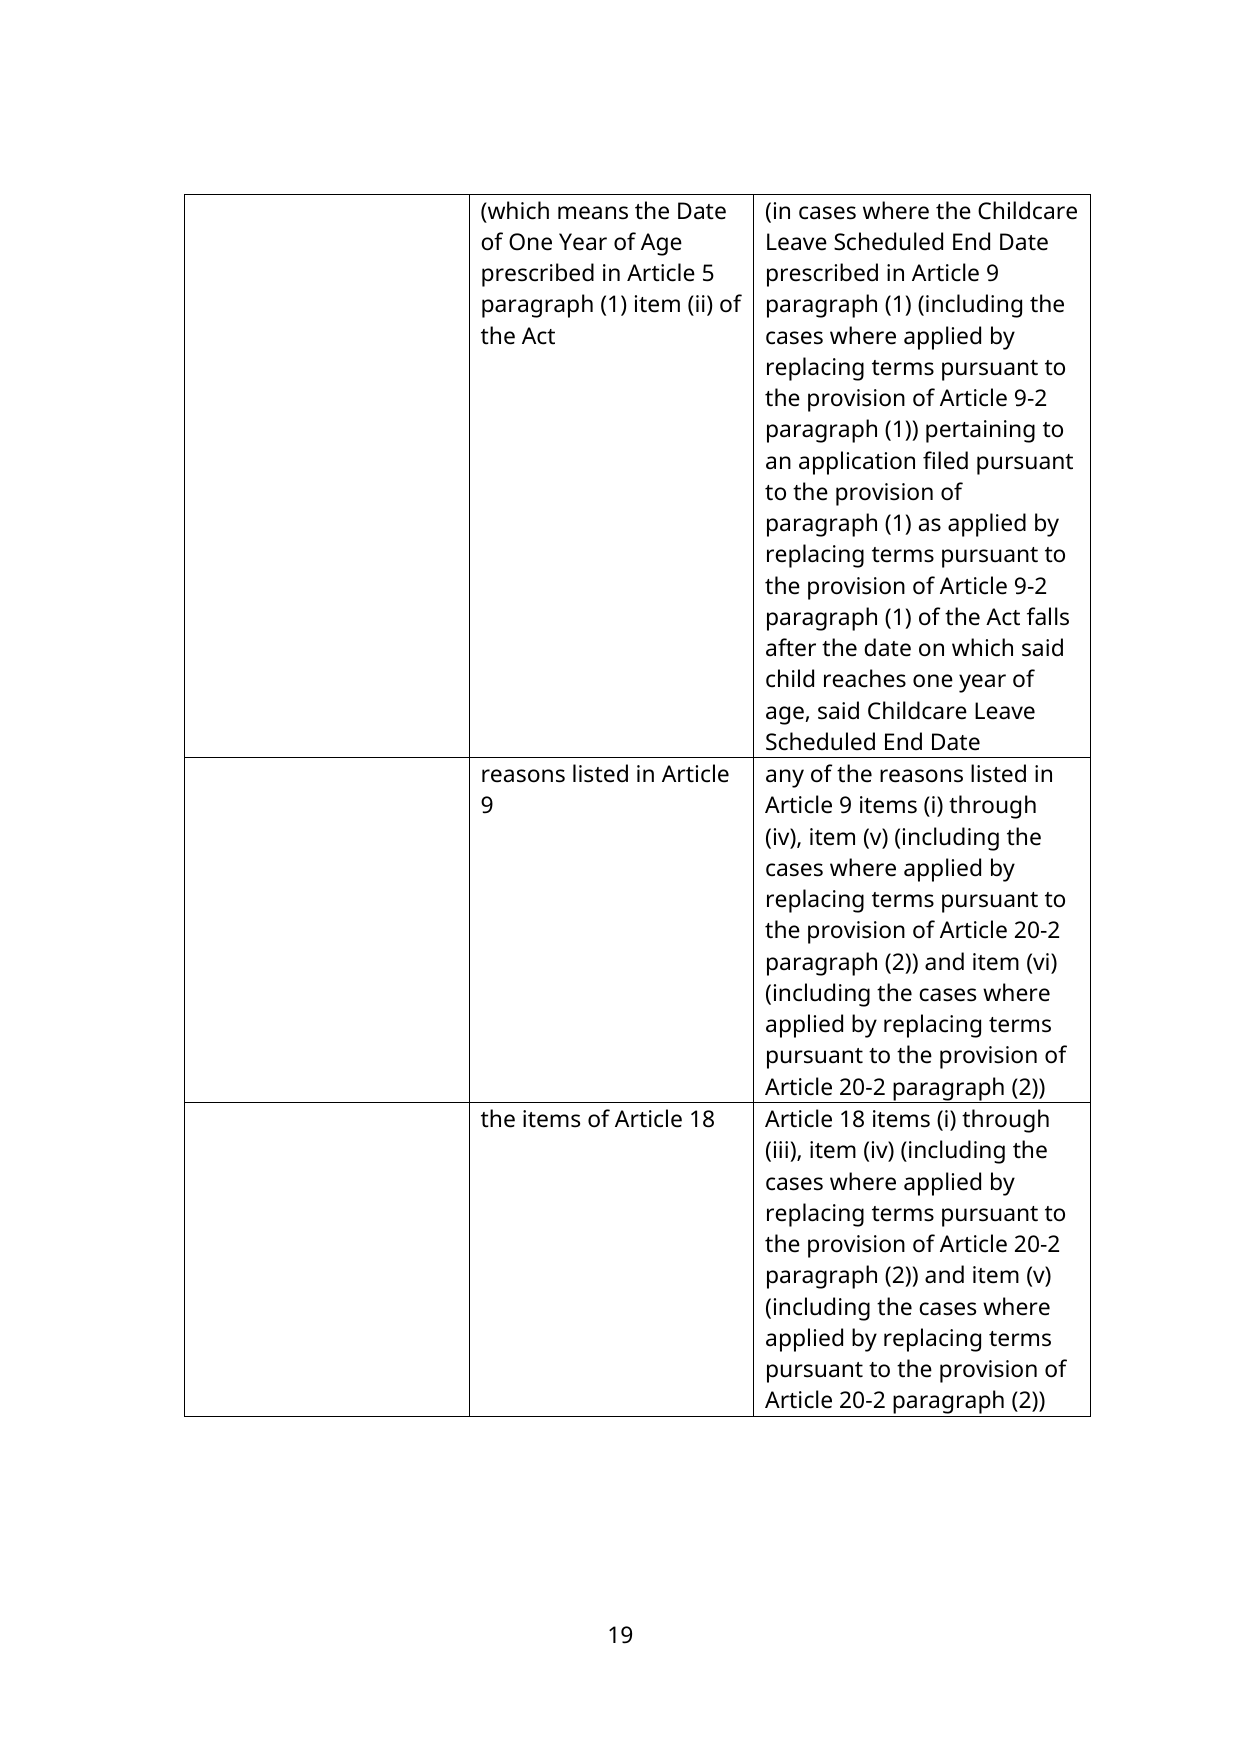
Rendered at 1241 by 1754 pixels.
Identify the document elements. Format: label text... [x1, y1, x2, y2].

table_cell reasons listed in Article 9 [470, 758, 753, 1102]
table_cell the items of Article 18 [470, 1103, 753, 1416]
table_cell any of the reasons listed in Article 9 items (i) through (iv), item (v) (including the cases where applied by replacing terms pursuant to the provision of Article 20-2 paragraph (2)) and item (vi) (including the cases where applied by replacing terms pursuant to the provision of Article 20-2 paragraph (2)) [754, 758, 1090, 1102]
table_cell Article 18 items (i) through (iii), item (iv) (including the cases where applied by replacing terms pursuant to the provision of Article 20-2 paragraph (2)) and item (v) (including the cases where applied by replacing terms pursuant to the provision of Article 20-2 paragraph (2)) [754, 1103, 1090, 1416]
table_cell [185, 195, 469, 757]
table_cell [185, 1103, 469, 1416]
table_cell (in cases where the Childcare Leave Scheduled End Date prescribed in Article 9 paragraph (1) (including the cases where applied by replacing terms pursuant to the provision of Article 9-2 paragraph (1)) pertaining to an application filed pursuant to the provision of paragraph (1) as applied by replacing terms pursuant to the provision of Article 9-2 paragraph (1) of the Act falls after the date on which said child reaches one year of age, said Childcare Leave Scheduled End Date [754, 195, 1090, 757]
table_cell (which means the Date of One Year of Age prescribed in Article 5 paragraph (1) item (ii) of the Act [470, 195, 753, 757]
table_cell [185, 758, 469, 1102]
